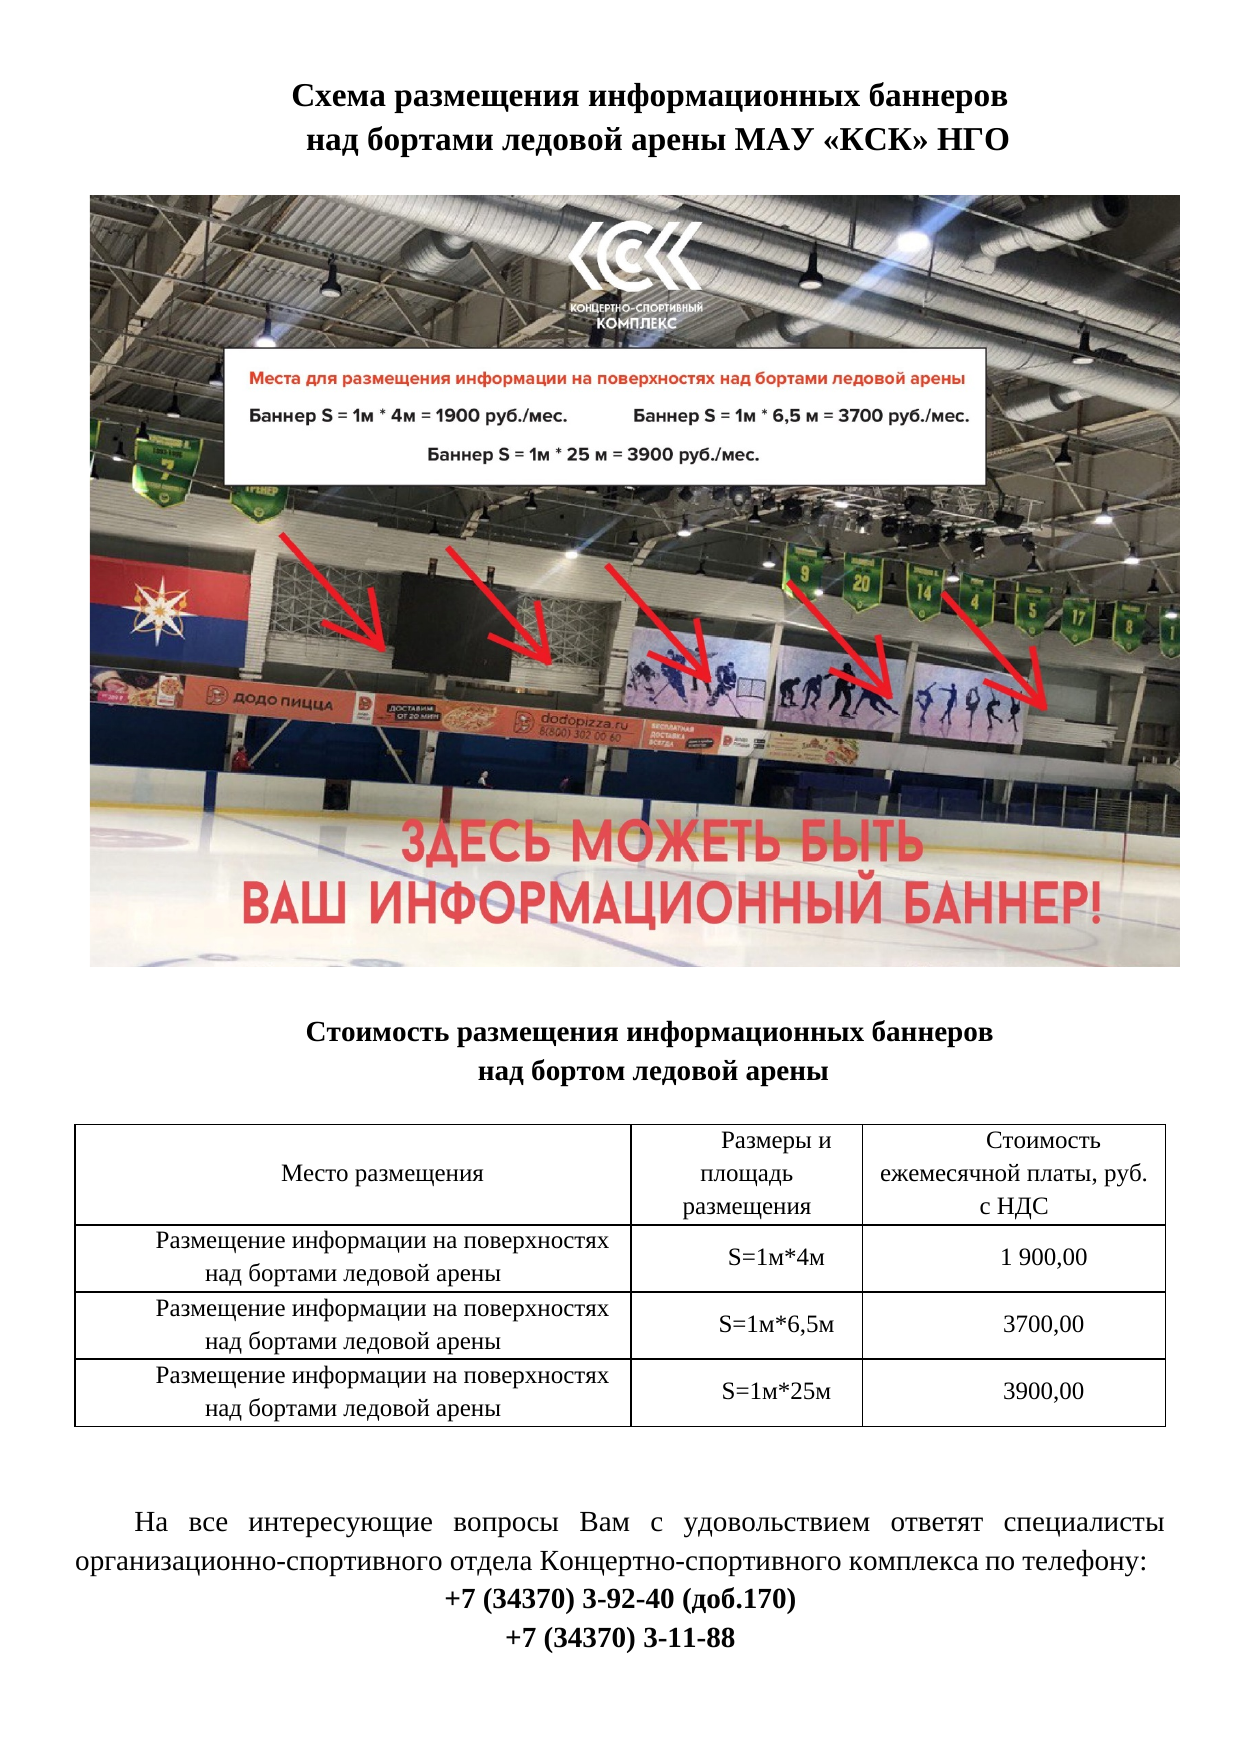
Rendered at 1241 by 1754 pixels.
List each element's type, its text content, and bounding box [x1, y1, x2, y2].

text +7 (34370) 3-92-40 (доб.170) [75, 1581, 1165, 1615]
table_cell Размещение информации на поверхностях над бортами ледовой арены [76, 1226, 630, 1291]
text Схема размещения информационных баннеров [75, 75, 1165, 113]
table_cell S=1м*4м [632, 1226, 862, 1291]
text над бортами ледовой арены МАУ «КСК» НГО [75, 119, 1165, 157]
table_cell 3700,00 [863, 1293, 1165, 1358]
table_header Место размещения [76, 1125, 630, 1224]
table_cell 3900,00 [863, 1360, 1165, 1426]
picture [89, 195, 1180, 967]
table_cell S=1м*25м [632, 1360, 862, 1426]
text На все интересующие вопросы Вам с удовольствием ответят специалисты организационно-спортивного отдела Концертно-спортивного комплекса по телефону: [75, 1504, 1165, 1576]
text +7 (34370) 3-11-88 [75, 1620, 1165, 1653]
table_header Стоимость ежемесячной платы, руб. с НДС [863, 1125, 1165, 1224]
text Стоимость размещения информационных баннеров [75, 1014, 1165, 1048]
table_cell Размещение информации на поверхностях над бортами ледовой арены [76, 1293, 630, 1358]
table_cell S=1м*6,5м [632, 1293, 862, 1358]
table_cell Размещение информации на поверхностях над бортами ледовой арены [76, 1360, 630, 1426]
text над бортом ледовой арены [75, 1053, 1165, 1087]
table_header Размеры и площадь размещения [632, 1125, 862, 1224]
table_cell 1 900,00 [863, 1226, 1165, 1291]
